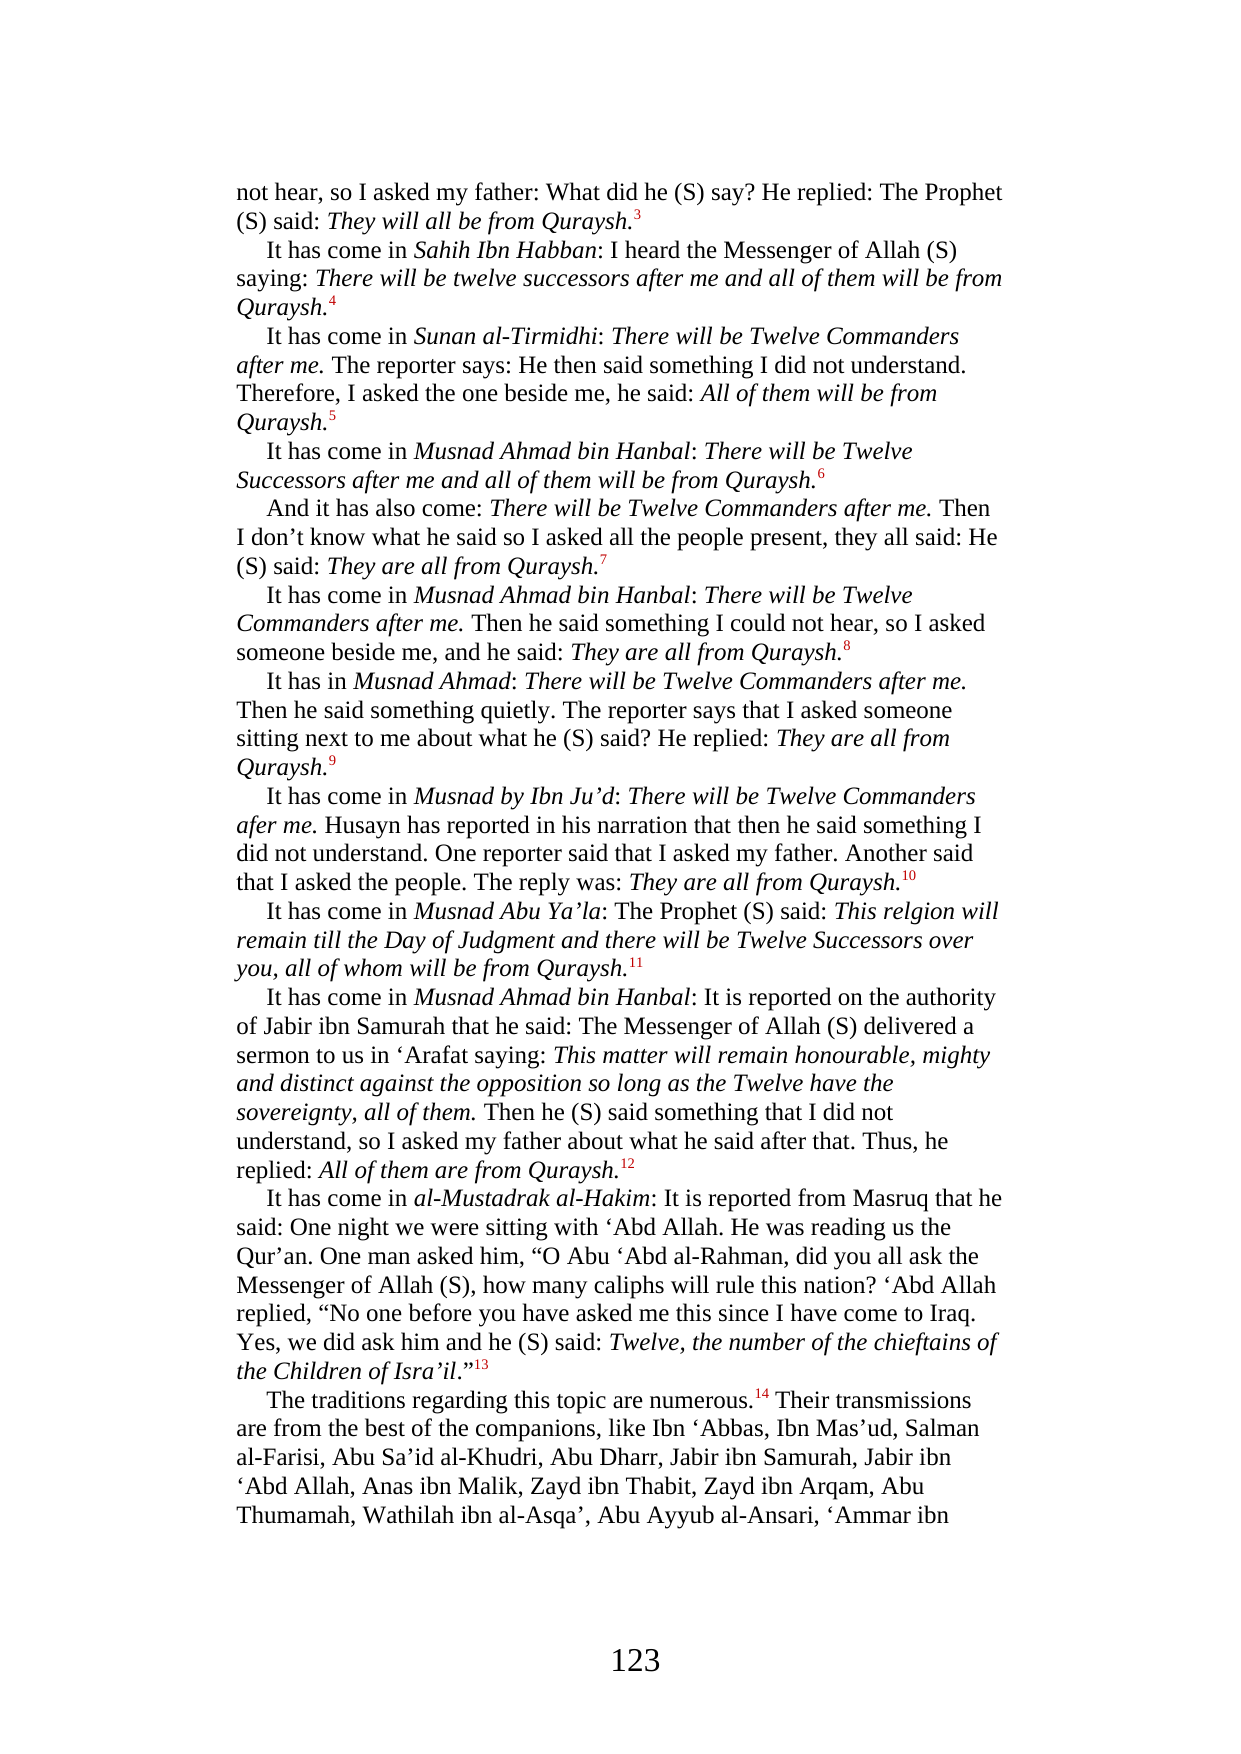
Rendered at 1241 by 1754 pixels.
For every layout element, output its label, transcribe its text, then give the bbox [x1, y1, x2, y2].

text not hear, so I asked my father: What did he (S) say? He replied: The Prophet (S) said: They will all be from Quraysh.3 [236, 177, 1004, 235]
text It has come in Sahih Ibn Habban: I heard the Messenger of Allah (S) saying: There will be twelve successors after me and all of them will be from Quraysh.4 [236, 235, 1004, 321]
text It has come in Musnad Ahmad bin Hanbal: It is reported on the authority of Jabir ibn Samurah that he said: The Messenger of Allah (S) delivered a sermon to us in ‘Arafat saying: This matter will remain honourable, mighty and distinct against the opposition so long as the Twelve have the sovereignty, all of them. Then he (S) said something that I did not understand, so I asked my father about what he said after that. Thus, he replied: All of them are from Quraysh.12 [236, 982, 1004, 1183]
text It has come in al-Mustadrak al-Hakim: It is reported from Masruq that he said: One night we were sitting with ‘Abd Allah. He was reading us the Qur’an. One man asked him, “O Abu ‘Abd al-Rahman, did you all ask the Messenger of Allah (S), how many caliphs will rule this nation? ‘Abd Allah replied, “No one before you have asked me this since I have come to Iraq. Yes, we did ask him and he (S) said: Twelve, the number of the chieftains of the Children of Isra’il.”13 [236, 1183, 1004, 1385]
text The traditions regarding this topic are numerous.14 Their transmissions are from the best of the companions, like Ibn ‘Abbas, Ibn Mas’ud, Salman al-Farisi, Abu Sa’id al-Khudri, Abu Dharr, Jabir ibn Samurah, Jabir ibn ‘Abd Allah, Anas ibn Malik, Zayd ibn Thabit, Zayd ibn Arqam, Abu Thumamah, Wathilah ibn al-Asqa’, Abu Ayyub al-Ansari, ‘Ammar ibn [236, 1385, 1004, 1528]
text It has come in Musnad Ahmad bin Hanbal: There will be Twelve Commanders after me. Then he said something I could not hear, so I asked someone beside me, and he said: They are all from Quraysh.8 [236, 580, 1004, 666]
text It has come in Sunan al-Tirmidhi: There will be Twelve Commanders after me. The reporter says: He then said something I did not understand. Therefore, I asked the one beside me, he said: All of them will be from Quraysh.5 [236, 321, 1004, 436]
text It has come in Musnad by Ibn Ju’d: There will be Twelve Commanders afer me. Husayn has reported in his narration that then he said something I did not understand. One reporter said that I asked my father. Another said that I asked the people. The reply was: They are all from Quraysh.10 [236, 781, 1004, 896]
text It has come in Musnad Ahmad bin Hanbal: There will be Twelve Successors after me and all of them will be from Quraysh.6 [236, 436, 1004, 493]
text It has in Musnad Ahmad: There will be Twelve Commanders after me. Then he said something quietly. The reporter says that I asked someone sitting next to me about what he (S) said? He replied: They are all from Quraysh.9 [236, 666, 1004, 781]
text And it has also come: There will be Twelve Commanders after me. Then I don’t know what he said so I asked all the people present, they all said: He (S) said: They are all from Quraysh.7 [236, 493, 1004, 580]
text It has come in Musnad Abu Ya’la: The Prophet (S) said: This relgion will remain till the Day of Judgment and there will be Twelve Successors over you, all of whom will be from Quraysh.11 [236, 896, 1004, 982]
